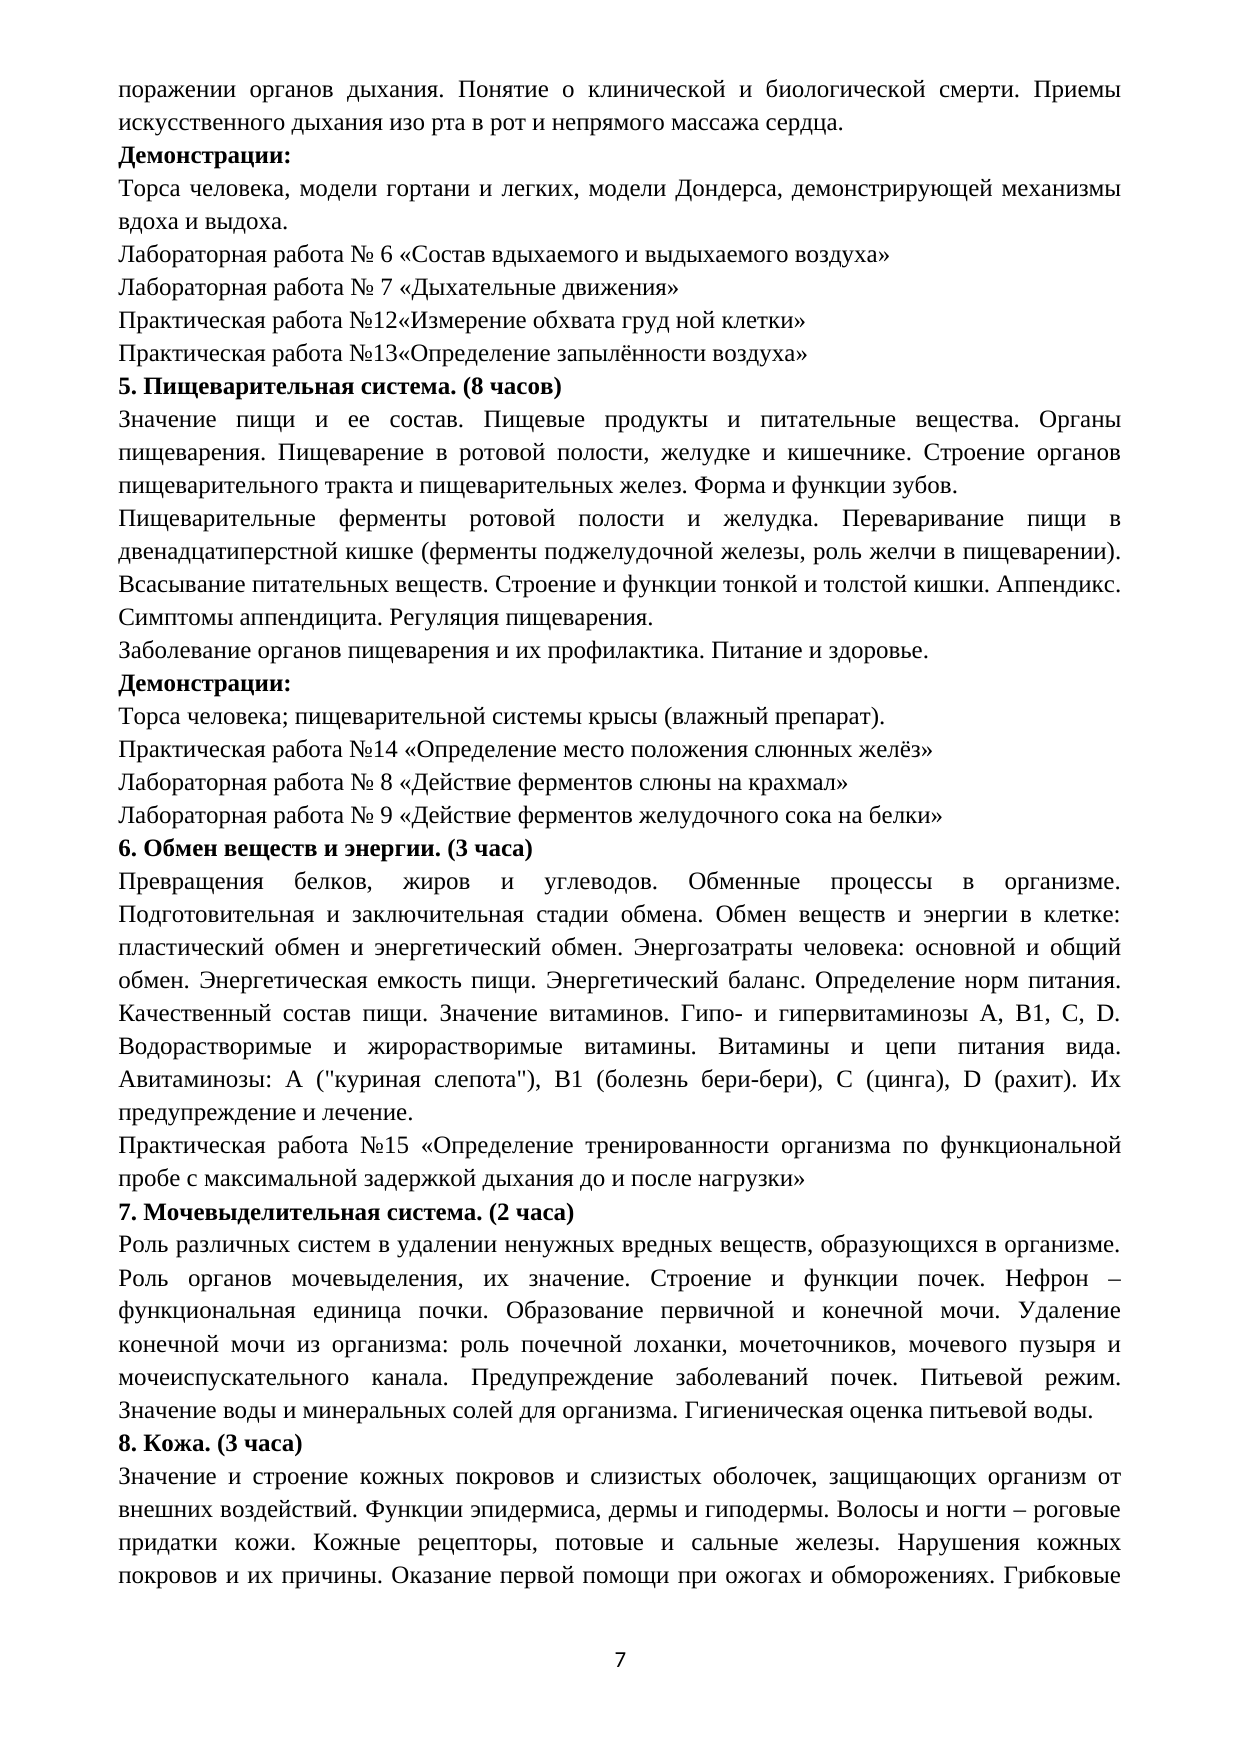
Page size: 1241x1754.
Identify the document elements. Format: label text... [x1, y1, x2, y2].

text 7. Мочевыделительная система. (2 часа) [118, 1197, 1122, 1225]
text Практическая работа №12«Измерение обхвата груд ной клетки» [118, 305, 1122, 334]
text Торса человека, модели гортани и легких, модели Дондерса, демонстрирующей механизмы вдоха и выдоха. [118, 173, 1122, 235]
text Демонстрации: [118, 140, 1122, 169]
text 8. Кожа. (3 часа) [118, 1428, 1122, 1456]
text Лабораторная работа № 9 «Действие ферментов желудочного сока на белки» [118, 800, 1122, 829]
text Практическая работа №15 «Определение тренированности организма по функциональной пробе с максимальной задержкой дыхания до и после нагрузки» [118, 1131, 1122, 1192]
text 6. Обмен веществ и энергии. (3 часа) [118, 833, 1122, 862]
text Лабораторная работа № 8 «Действие ферментов слюны на крахмал» [118, 767, 1122, 796]
text Лабораторная работа № 6 «Состав вдыхаемого и выдыхаемого воздуха» [118, 239, 1122, 268]
text Пищеварительные ферменты ротовой полости и желудка. Переваривание пищи в двенадцатиперстной кишке (ферменты поджелудочной железы, роль желчи в пищеварении). Всасывание питательных веществ. Строение и функции тонкой и толстой кишки. Аппендикс. Симптомы аппендицита. Регуляция пищеварения. [118, 503, 1122, 631]
text Заболевание органов пищеварения и их профилактика. Питание и здоровье. [118, 635, 1122, 664]
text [118, 1461, 1122, 1588]
text Значение пищи и ее состав. Пищевые продукты и питательные вещества. Органы пищеварения. Пищеварение в ротовой полости, желудке и кишечнике. Строение органов пищеварительного тракта и пищеварительных желез. Форма и функции зубов. [118, 404, 1122, 499]
text 5. Пищеварительная система. (8 часов) [118, 371, 1122, 400]
text Превращения белков, жиров и углеводов. Обменные процессы в организме. Подготовительная и заключительная стадии обмена. Обмен веществ и энергии в клетке: пластический обмен и энергетический обмен. Энергозатраты человека: основной и общий обмен. Энергетическая емкость пищи. Энергетический баланс. Определение норм питания. Качественный состав пищи. Значение витаминов. Гипо- и гипервитаминозы А, В1, С, D. Водорастворимые и жирорастворимые витамины. Витамины и цепи питания вида. Авитаминозы: А ("куриная слепота"), В1 (болезнь бери-бери), С (цинга), D (рахит). Их предупреждение и лечение. [118, 866, 1122, 1126]
text Лабораторная работа № 7 «Дыхательные движения» [118, 272, 1122, 301]
text Практическая работа №13«Определение запылённости воздуха» [118, 338, 1122, 367]
text Торса человека; пищеварительной системы крысы (влажный препарат). [118, 701, 1122, 730]
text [118, 74, 1122, 136]
text Роль различных систем в удалении ненужных вредных веществ, образующихся в организме. Роль органов мочевыделения, их значение. Строение и функции почек. Нефрон – функциональная единица почки. Образование первичной и конечной мочи. Удаление конечной мочи из организма: роль почечной лоханки, мочеточников, мочевого пузыря и мочеиспускательного канала. Предупреждение заболеваний почек. Питьевой режим. Значение воды и минеральных солей для организма. Гигиеническая оценка питьевой воды. [118, 1229, 1122, 1423]
text Практическая работа №14 «Определение место положения слюнных желёз» [118, 734, 1122, 763]
text Демонстрации: [118, 668, 1122, 697]
